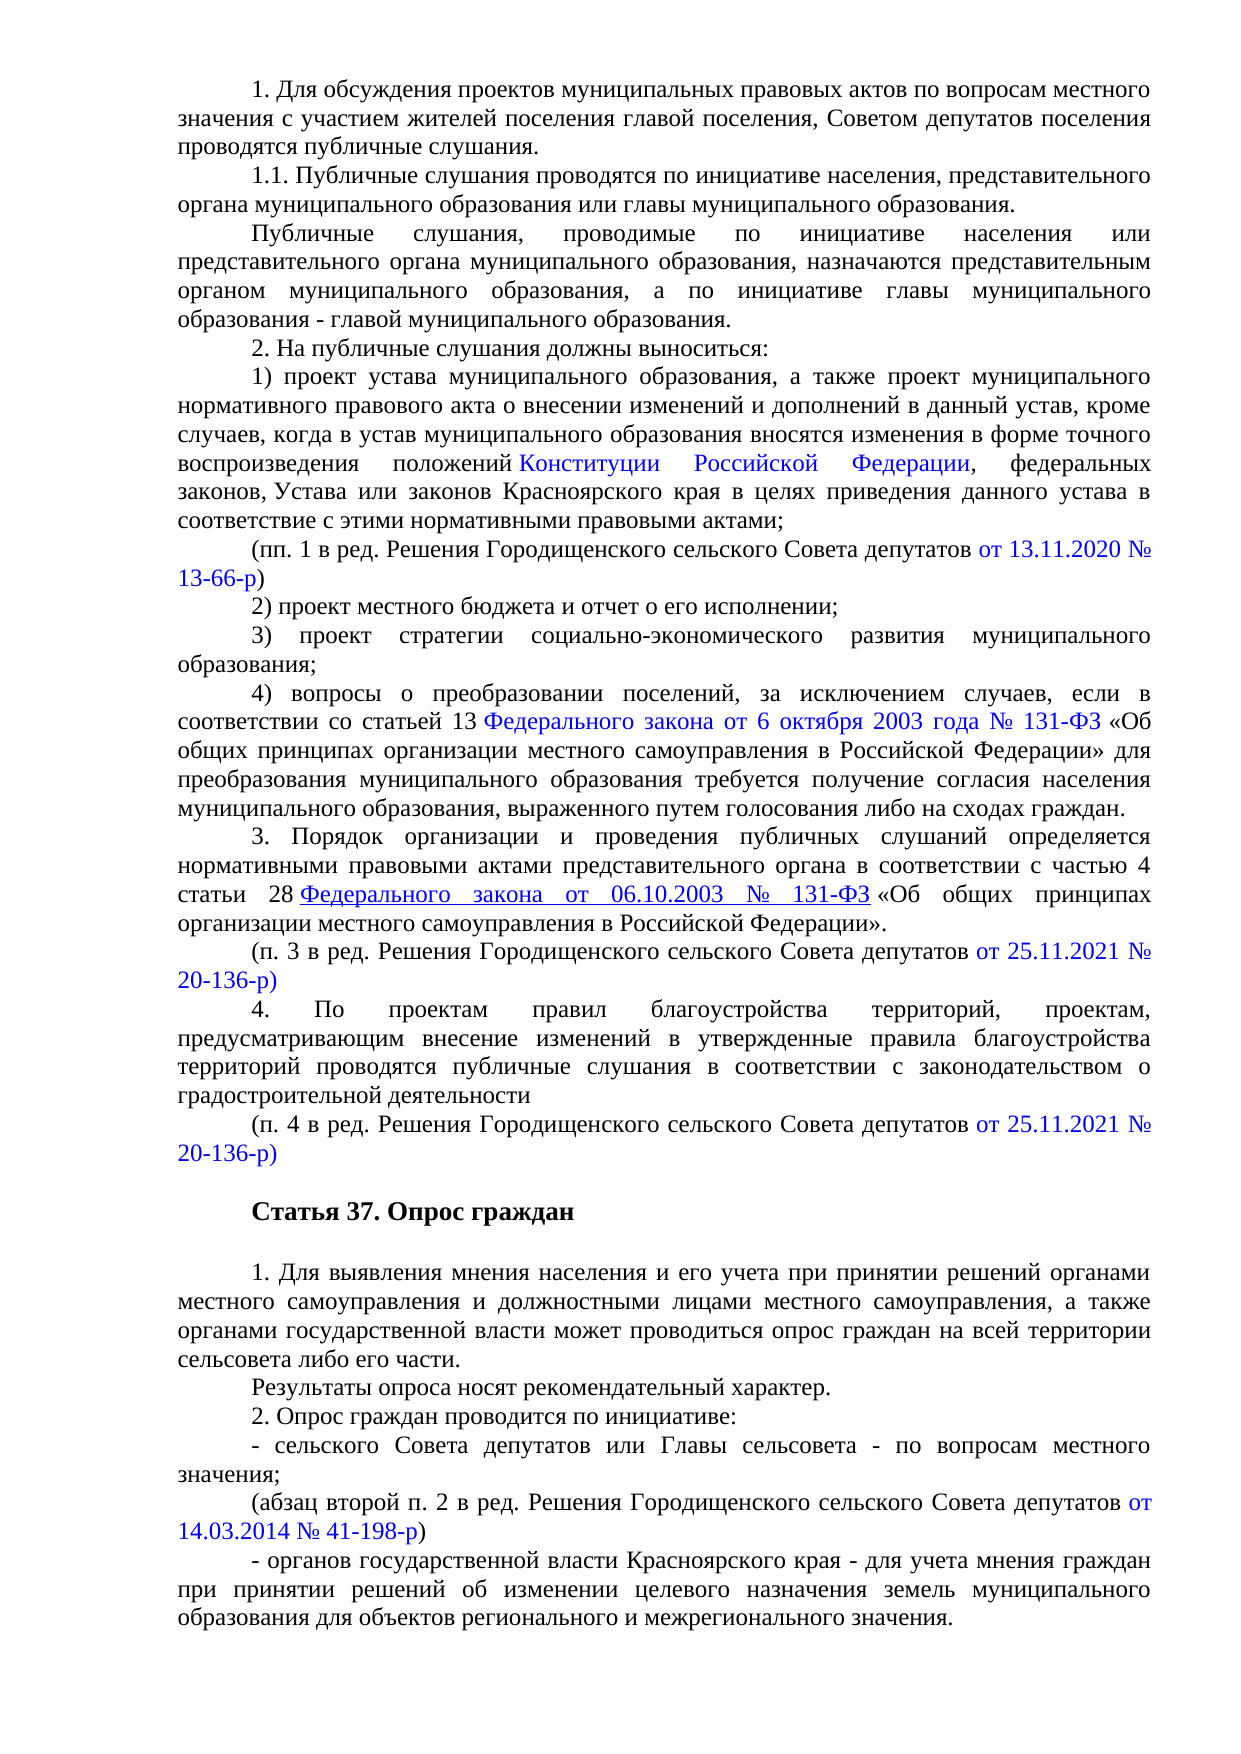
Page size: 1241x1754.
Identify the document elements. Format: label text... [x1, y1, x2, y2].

text (пп. 1 в ред. Решения Городищенского сельского Совета депутатов от 13.11.2020 № 13-66-р) [177, 534, 1152, 591]
text 3) проект стратегии социально-экономического развития муниципального образования; [177, 620, 1152, 678]
text 1. Для выявления мнения населения и его учета при принятии решений органами местного самоуправления и должностными лицами местного самоуправления, а также органами государственной власти может проводиться опрос граждан на всей территории сельсовета либо его части. [177, 1257, 1152, 1372]
text 4. По проектам правил благоустройства территорий, проектам, предусматривающим внесение изменений в утвержденные правила благоустройства территорий проводятся публичные слушания в соответствии с законодательством о градостроительной деятельности [177, 994, 1152, 1109]
text (абзац второй п. 2 в ред. Решения Городищенского сельского Совета депутатов от 14.03.2014 № 41-198-р) [177, 1487, 1152, 1545]
text 1.1. Публичные слушания проводятся по инициативе населения, представительного органа муниципального образования или главы муниципального образования. [177, 160, 1152, 218]
text - сельского Совета депутатов или Главы сельсовета - по вопросам местного значения; [177, 1430, 1152, 1487]
text 2) проект местного бюджета и отчет о его исполнении; [177, 591, 1152, 620]
text - органов государственной власти Красноярского края - для учета мнения граждан при принятии решений об изменении целевого назначения земель муниципального образования для объектов регионального и межрегионального значения. [177, 1545, 1152, 1631]
text Публичные слушания, проводимые по инициативе населения или представительного органа муниципального образования, назначаются представительным органом муниципального образования, а по инициативе главы муниципального образования - главой муниципального образования. [177, 218, 1152, 333]
text Статья 37. Опрос граждан [177, 1195, 1152, 1226]
text 2. На публичные слушания должны выноситься: [177, 333, 1152, 361]
text 4) вопросы о преобразовании поселений, за исключением случаев, если в соответствии со статьей 13 Федерального закона от 6 октября 2003 года № 131-ФЗ «Об общих принципах организации местного самоуправления в Российской Федерации» для преобразования муниципального образования требуется получение согласия населения муниципального образования, выраженного путем голосования либо на сходах граждан. [177, 678, 1152, 821]
text (п. 4 в ред. Решения Городищенского сельского Совета депутатов от 25.11.2021 № 20-136-р) [177, 1109, 1152, 1166]
text Результаты опроса носят рекомендательный характер. [177, 1372, 1152, 1401]
text (п. 3 в ред. Решения Городищенского сельского Совета депутатов от 25.11.2021 № 20-136-р) [177, 936, 1152, 994]
text 3. Порядок организации и проведения публичных слушаний определяется нормативными правовыми актами представительного органа в соответствии с частью 4 статьи 28 Федерального закона от 06.10.2003 № 131-ФЗ «Об общих принципах организации местного самоуправления в Российской Федерации». [177, 821, 1152, 936]
text 2. Опрос граждан проводится по инициативе: [177, 1401, 1152, 1430]
text 1) проект устава муниципального образования, а также проект муниципального нормативного правового акта о внесении изменений и дополнений в данный устав, кроме случаев, когда в устав муниципального образования вносятся изменения в форме точного воспроизведения положений Конституции Российской Федерации, федеральных законов, Устава или законов Красноярского края в целях приведения данного устава в соответствие с этими нормативными правовыми актами; [177, 361, 1152, 534]
text 1. Для обсуждения проектов муниципальных правовых актов по вопросам местного значения с участием жителей поселения главой поселения, Советом депутатов поселения проводятся публичные слушания. [177, 74, 1152, 160]
